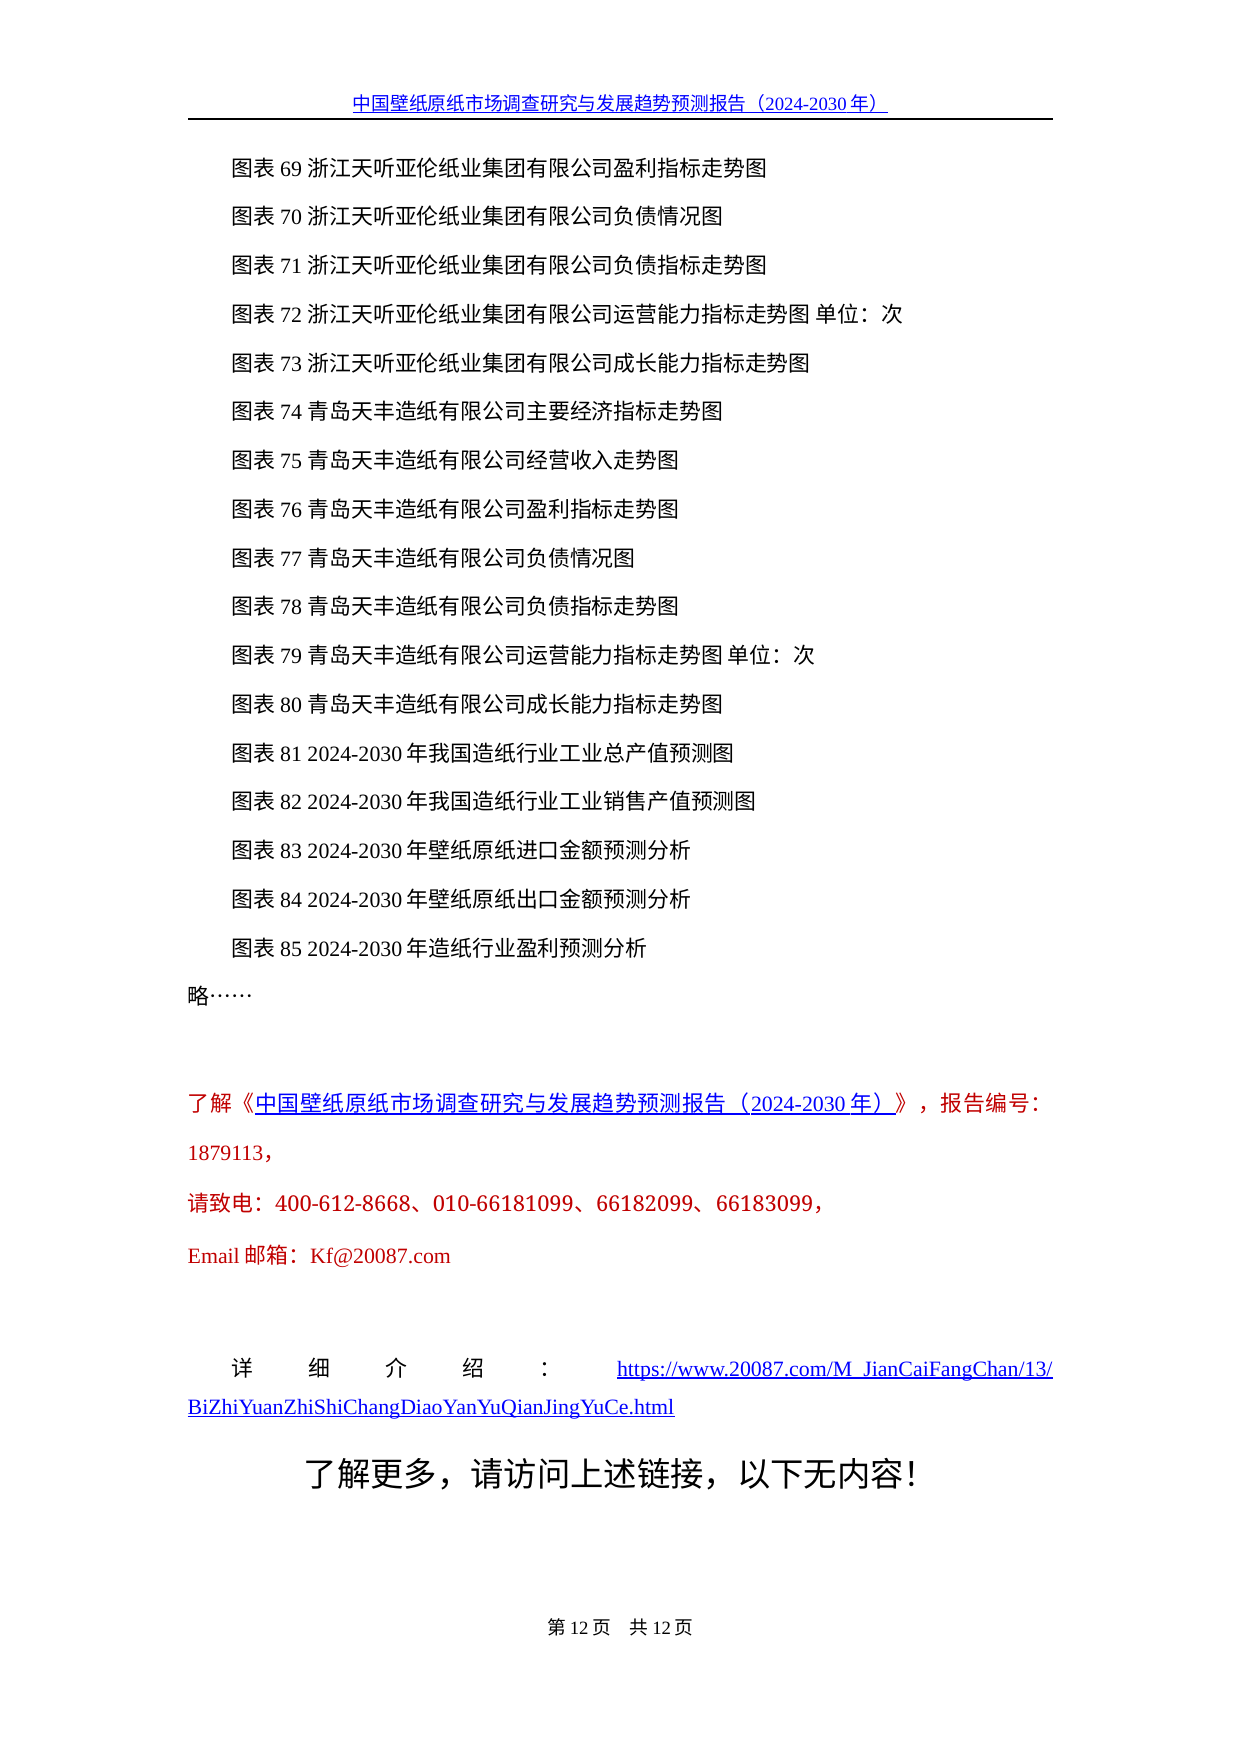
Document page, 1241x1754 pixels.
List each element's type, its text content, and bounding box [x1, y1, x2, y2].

title 了解更多，请访问上述链接，以下无内容！ [187, 1439, 1053, 1504]
text 请致电：400-612-8668、010-66181099、66182099、66183099， [187, 1186, 1053, 1218]
text 了解《中国壁纸原纸市场调查研究与发展趋势预测报告（2024-2030年）》，报告编号：1879113， [187, 1085, 1053, 1167]
text 详细介绍：https://www.20087.com/M_JianCaiFangChan/13/BiZhiYuanZhiShiChangDiaoYanYuQianJingYuCe.html [187, 1350, 1053, 1423]
text Email邮箱：Kf@20087.com [187, 1237, 1053, 1270]
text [187, 150, 1053, 1011]
